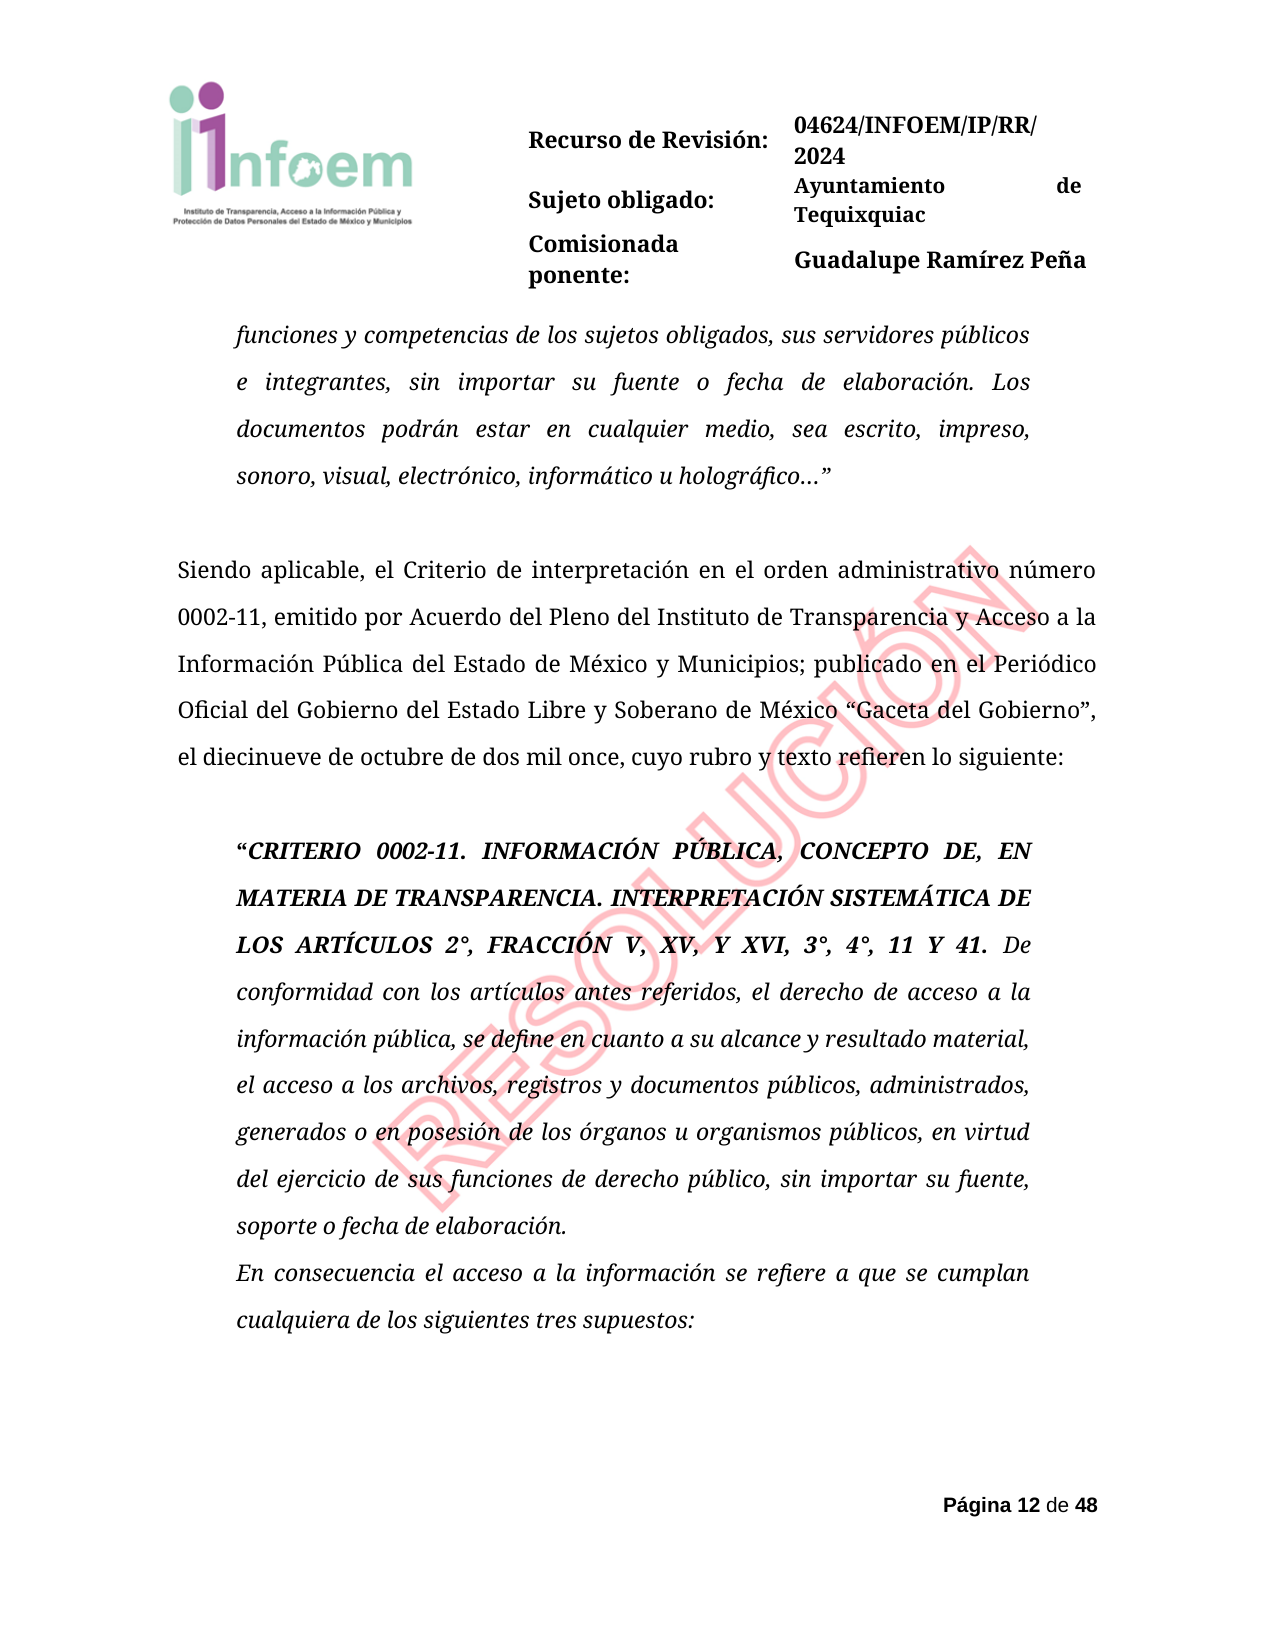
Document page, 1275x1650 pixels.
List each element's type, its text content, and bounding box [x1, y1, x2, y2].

text En consecuencia el acceso a la información se refiere a que se cumplan cualquiera de los siguientes tres supuestos: [236, 1257, 1034, 1335]
text “CRITERIO 0002-11. INFORMACIÓN PÚBLICA, CONCEPTO DE, EN MATERIA DE TRANSPARENCIA. INTERPRETACIÓN SISTEMÁTICA DE LOS ARTÍCULOS 2°, FRACCIÓN V, XV, Y XVI, 3°, 4°, 11 Y 41. De conformidad con los artículos antes referidos, el derecho de acceso a la información pública, se define en cuanto a su alcance y resultado material, el acceso a los archivos, registros y documentos públicos, administrados, generados o en posesión de los órganos u organismos públicos, en virtud del ejercicio de sus funciones de derecho público, sin importar su fuente, soporte o fecha de elaboración. [236, 835, 1034, 1241]
text Siendo aplicable, el Criterio de interpretación en el orden administrativo número 0002-11, emitido por Acuerdo del Pleno del Instituto de Transparencia y Acceso a la Información Pública del Estado de México y Municipios; publicado en el Periódico Oficial del Gobierno del Estado Libre y Soberano de México “Gaceta del Gobierno”, el diecinueve de octubre de dos mil once, cuyo rubro y texto refieren lo siguiente: [177, 554, 1098, 773]
picture [49, 21, 1275, 1650]
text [236, 319, 1034, 491]
